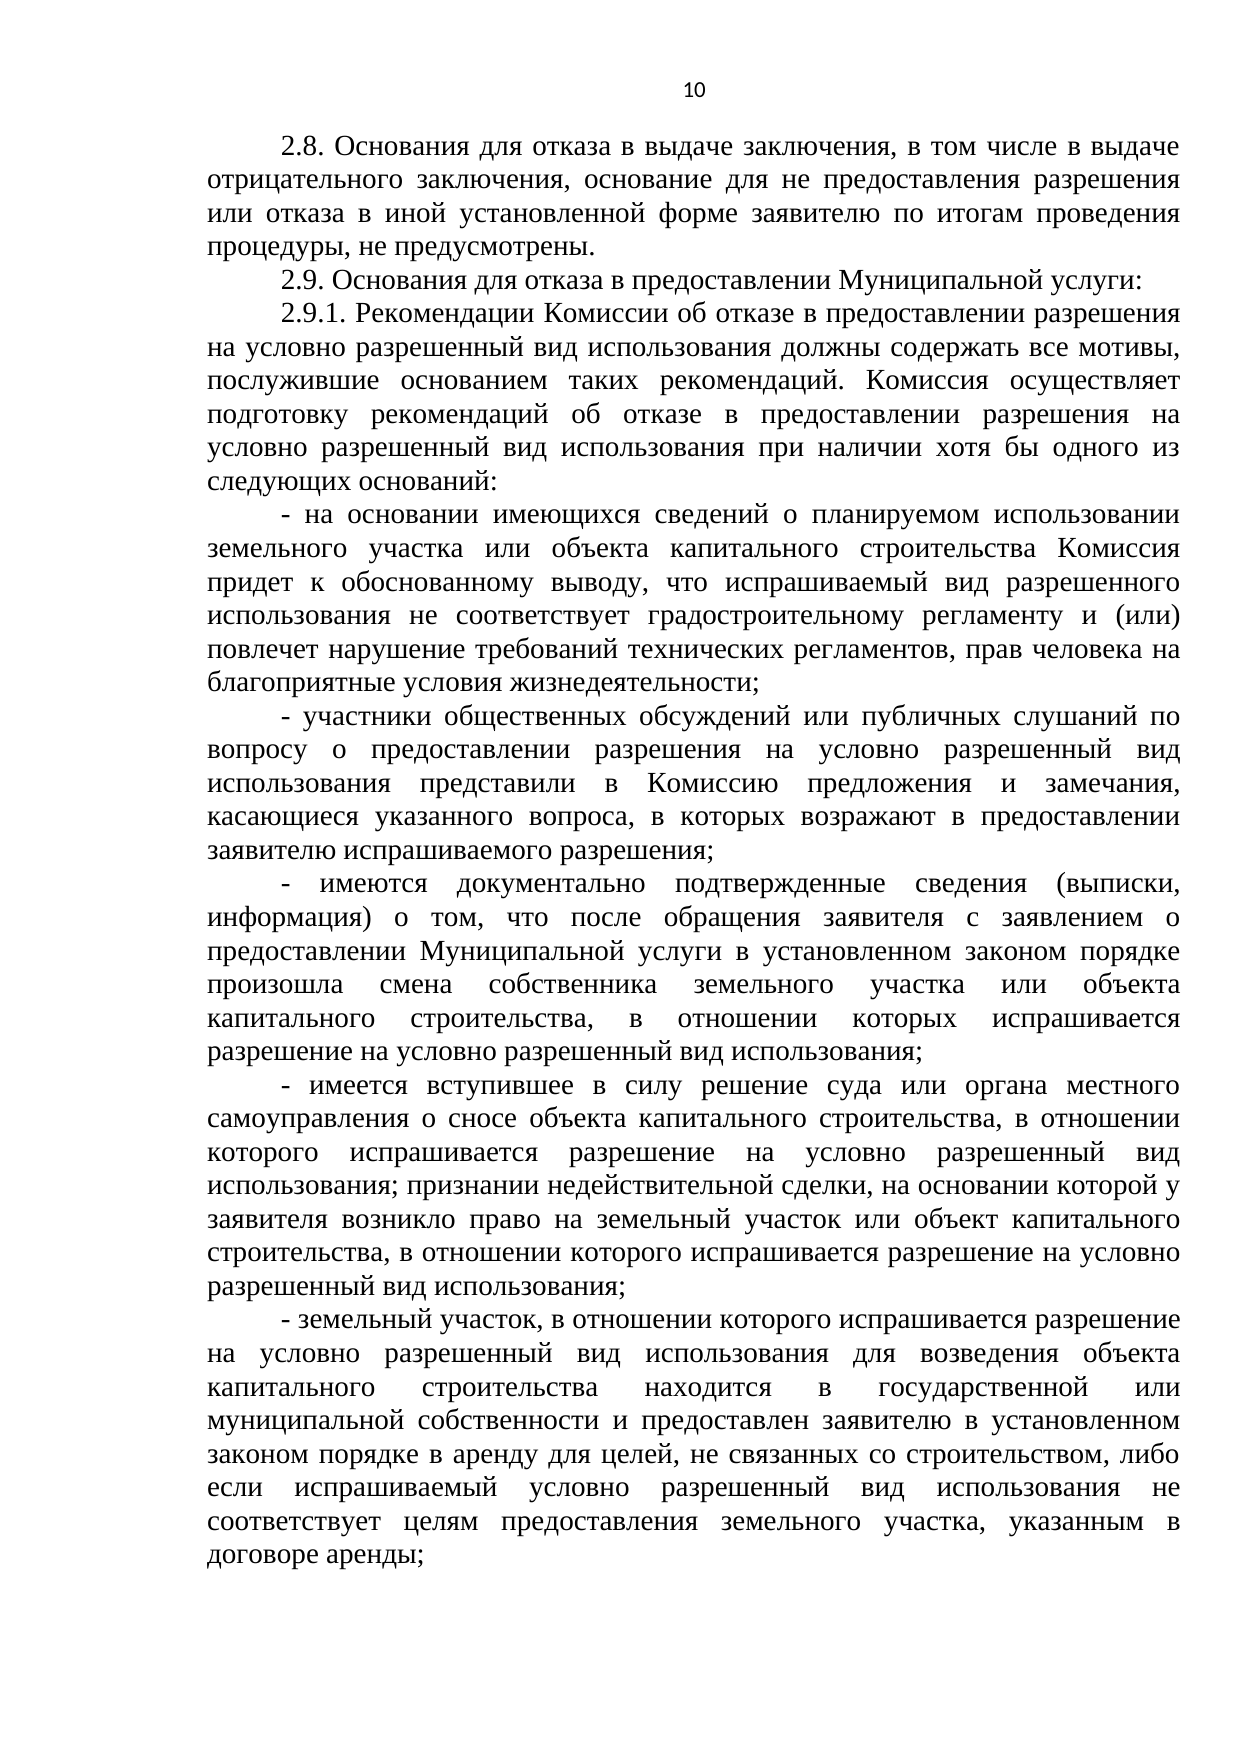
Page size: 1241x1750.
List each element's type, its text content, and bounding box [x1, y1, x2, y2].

text 2.9. Основания для отказа в предоставлении Муниципальной услуги: [207, 262, 1181, 295]
text - участники общественных обсуждений или публичных слушаний по вопросу о предоставлении разрешения на условно разрешенный вид использования представили в Комиссию предложения и замечания, касающиеся указанного вопроса, в которых возражают в предоставлении заявителю испрашиваемого разрешения; [207, 698, 1181, 866]
text - на основании имеющихся сведений о планируемом использовании земельного участка или объекта капитального строительства Комиссия придет к обоснованному выводу, что испрашиваемый вид разрешенного использования не соответствует градостроительному регламенту и (или) повлечет нарушение требований технических регламентов, прав человека на благоприятные условия жизнедеятельности; [207, 497, 1181, 698]
text - имеется вступившее в силу решение суда или органа местного самоуправления о сносе объекта капитального строительства, в отношении которого испрашивается разрешение на условно разрешенный вид использования; признании недействительной сделки, на основании которой у заявителя возникло право на земельный участок или объект капитального строительства, в отношении которого испрашивается разрешение на условно разрешенный вид использования; [207, 1067, 1181, 1302]
text - земельный участок, в отношении которого испрашивается разрешение на условно разрешенный вид использования для возведения объекта капитального строительства находится в государственной или муниципальной собственности и предоставлен заявителю в установленном законом порядке в аренду для целей, не связанных со строительством, либо если испрашиваемый условно разрешенный вид использования не соответствует целям предоставления земельного участка, указанным в договоре аренды; [207, 1302, 1181, 1570]
text 2.9.1. Рекомендации Комиссии об отказе в предоставлении разрешения на условно разрешенный вид использования должны содержать все мотивы, послужившие основанием таких рекомендаций. Комиссия осуществляет подготовку рекомендаций об отказе в предоставлении разрешения на условно разрешенный вид использования при наличии хотя бы одного из следующих оснований: [207, 295, 1181, 497]
text - имеются документально подтвержденные сведения (выписки, информация) о том, что после обращения заявителя с заявлением о предоставлении Муниципальной услуги в установленном законом порядке произошла смена собственника земельного участка или объекта капитального строительства, в отношении которых испрашивается разрешение на условно разрешенный вид использования; [207, 866, 1181, 1067]
text 2.8. Основания для отказа в выдаче заключения, в том числе в выдаче отрицательного заключения, основание для не предоставления разрешения или отказа в иной установленной форме заявителю по итогам проведения процедуры, не предусмотрены. [207, 128, 1181, 262]
